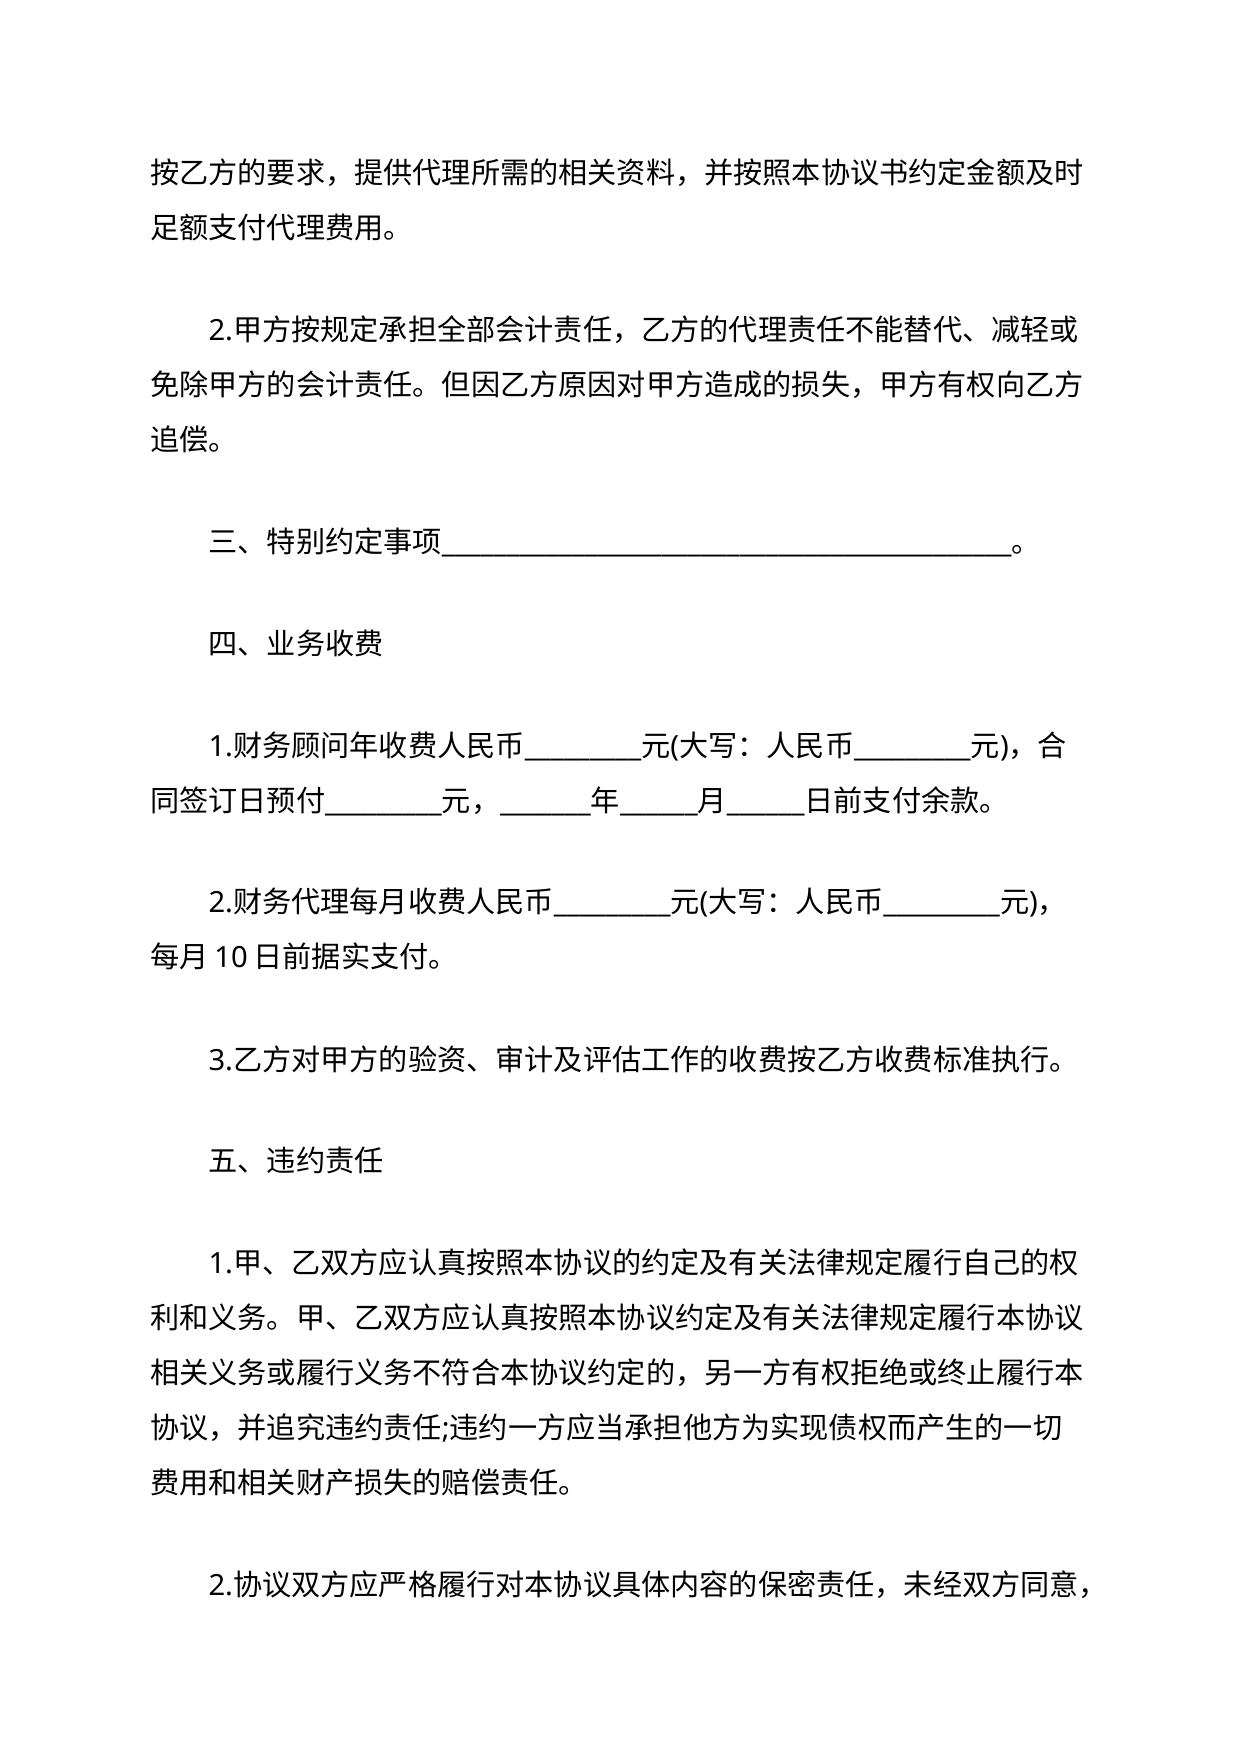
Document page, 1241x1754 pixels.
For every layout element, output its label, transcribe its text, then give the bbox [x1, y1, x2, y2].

text 四、业务收费 [150, 620, 1090, 663]
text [150, 150, 1090, 247]
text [150, 1561, 1090, 1604]
text 3.乙方对甲方的验资、审计及评估工作的收费按乙方收费标准执行。 [150, 1036, 1090, 1078]
text 2.财务代理每月收费人民币_________元(大写：人民币_________元)，每月10日前据实支付。 [150, 879, 1090, 976]
text 2.甲方按规定承担全部会计责任，乙方的代理责任不能替代、减轻或免除甲方的会计责任。但因乙方原因对甲方造成的损失，甲方有权向乙方追偿。 [150, 307, 1090, 459]
text 五、违约责任 [150, 1138, 1090, 1180]
text 三、特别约定事项____________________________________________。 [150, 518, 1090, 561]
text 1.财务顾问年收费人民币_________元(大写：人民币_________元)，合同签订日预付_________元，_______年______月______日前支付余款。 [150, 722, 1090, 819]
text 1.甲、乙双方应认真按照本协议的约定及有关法律规定履行自己的权利和义务。甲、乙双方应认真按照本协议约定及有关法律规定履行本协议相关义务或履行义务不符合本协议约定的，另一方有权拒绝或终止履行本协议，并追究违约责任;违约一方应当承担他方为实现债权而产生的一切费用和相关财产损失的赔偿责任。 [150, 1240, 1090, 1502]
